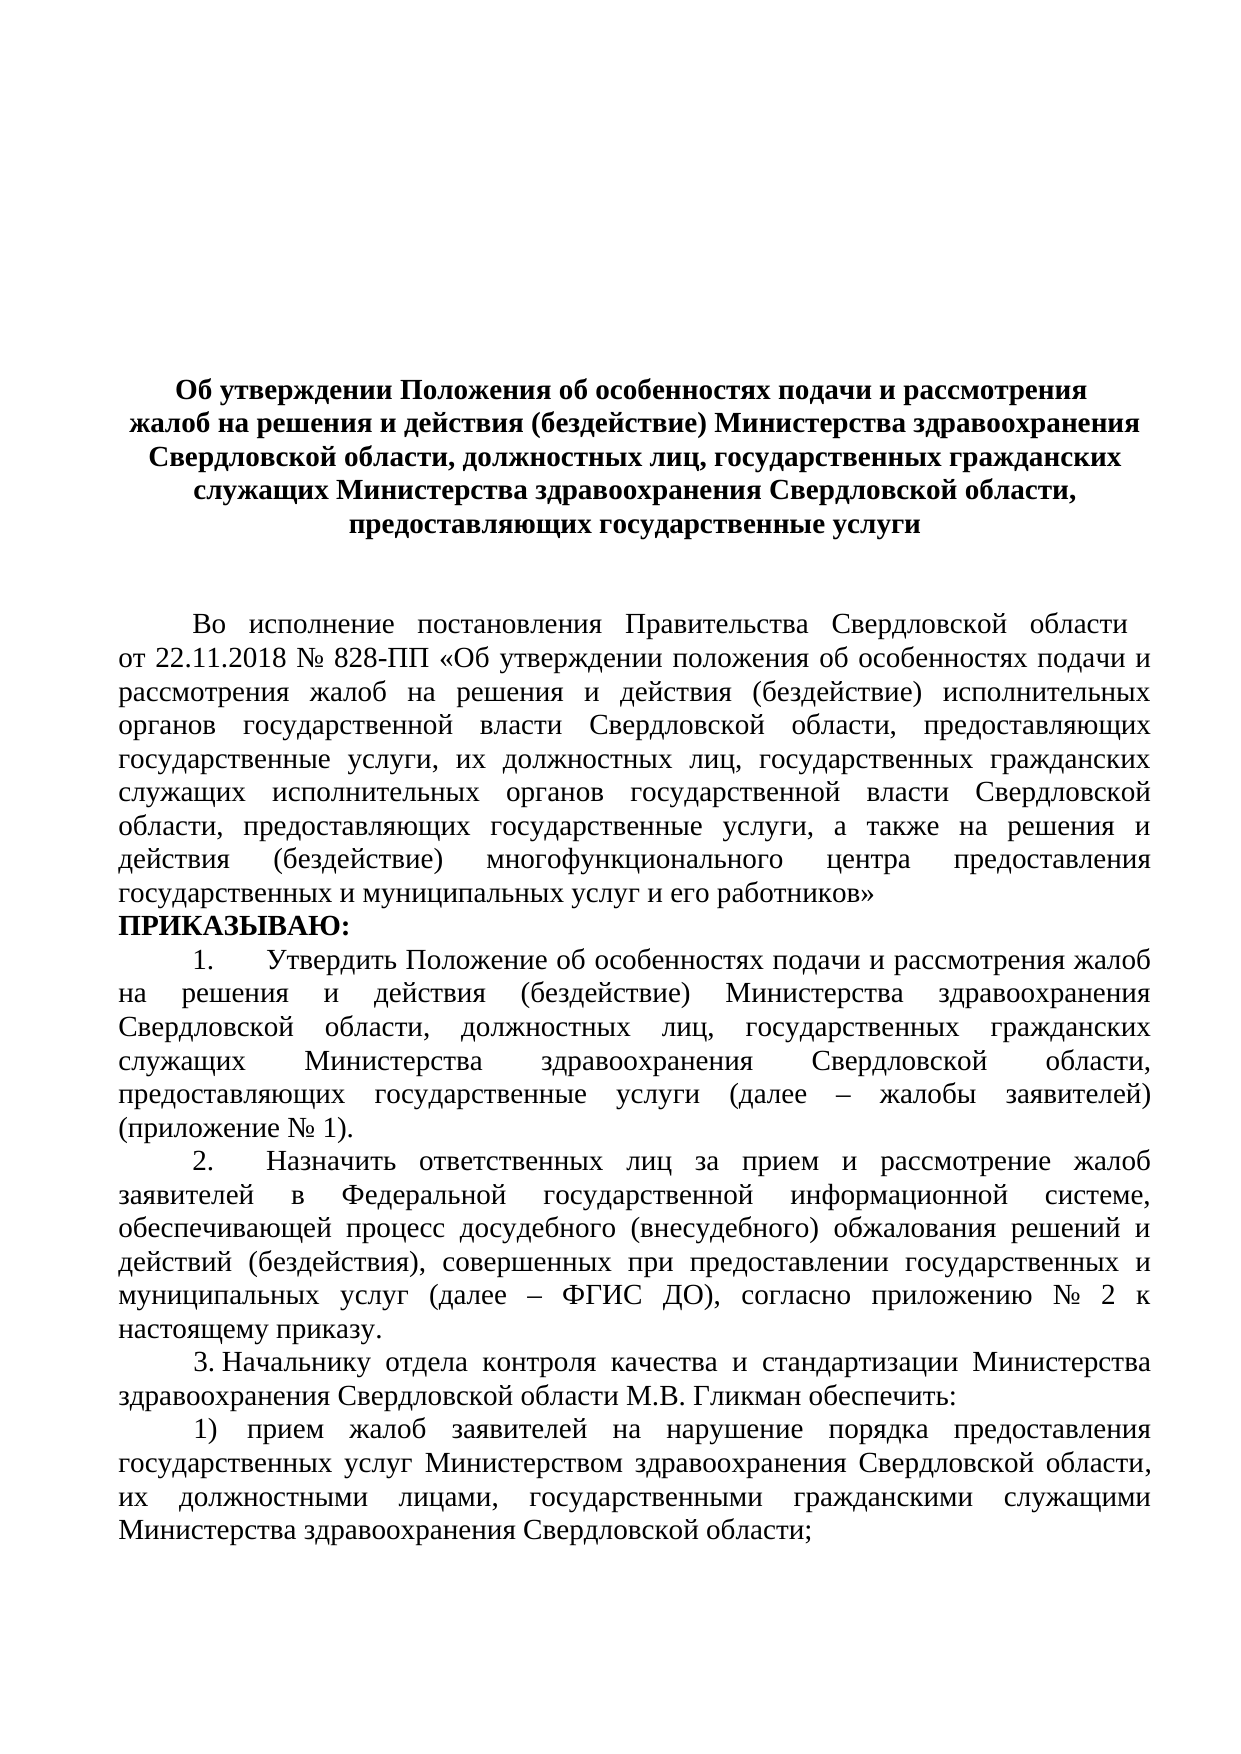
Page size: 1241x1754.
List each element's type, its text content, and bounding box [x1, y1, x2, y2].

list прием жалоб заявителей на нарушение порядка предоставления государственных услуг Министерством здравоохранения Свердловской области, их должностными лицами, государственными гражданскими служащими Министерства здравоохранения Свердловской области; [118, 1412, 1152, 1546]
list Утвердить Положение об особенностях подачи и рассмотрения жалоб на решения и действия (бездействие) Министерства здравоохранения Свердловской области, должностных лиц, государственных гражданских служащих Министерства здравоохранения Свердловской области, предоставляющих государственные услуги (далее – жалобы заявителей) (приложение № 1). [118, 942, 1152, 1143]
text ПРИКАЗЫВАЮ: [118, 908, 1152, 942]
list Назначить ответственных лиц за прием и рассмотрение жалоб заявителей в Федеральной государственной информационной системе, обеспечивающей процесс досудебного (внесудебного) обжалования решений и действий (бездействия), совершенных при предоставлении государственных и муниципальных услуг (далее – ФГИС ДО), согласно приложению № 2 к настоящему приказу. [118, 1143, 1152, 1344]
text Во исполнение постановления Правительства Свердловской области от 22.11.2018 № 828-ПП «Об утверждении положения об особенностях подачи и рассмотрения жалоб на решения и действия (бездействие) исполнительных органов государственной власти Свердловской области, предоставляющих государственные услуги, их должностных лиц, государственных гражданских служащих исполнительных органов государственной власти Свердловской области, предоставляющих государственные услуги, а также на решения и действия (бездействие) многофункционального центра предоставления государственных и муниципальных услуг и его работников» [118, 607, 1152, 908]
text Об утверждении Положения об особенностях подачи и рассмотрения жалоб на решения и действия (бездействие) Министерства здравоохранения Свердловской области, должностных лиц, государственных гражданских служащих Министерства здравоохранения Свердловской области, предоставляющих государственные услуги [118, 372, 1152, 539]
list Начальнику отдела контроля качества и стандартизации Министерства здравоохранения Свердловской области М.В. Гликман обеспечить: [118, 1344, 1152, 1412]
